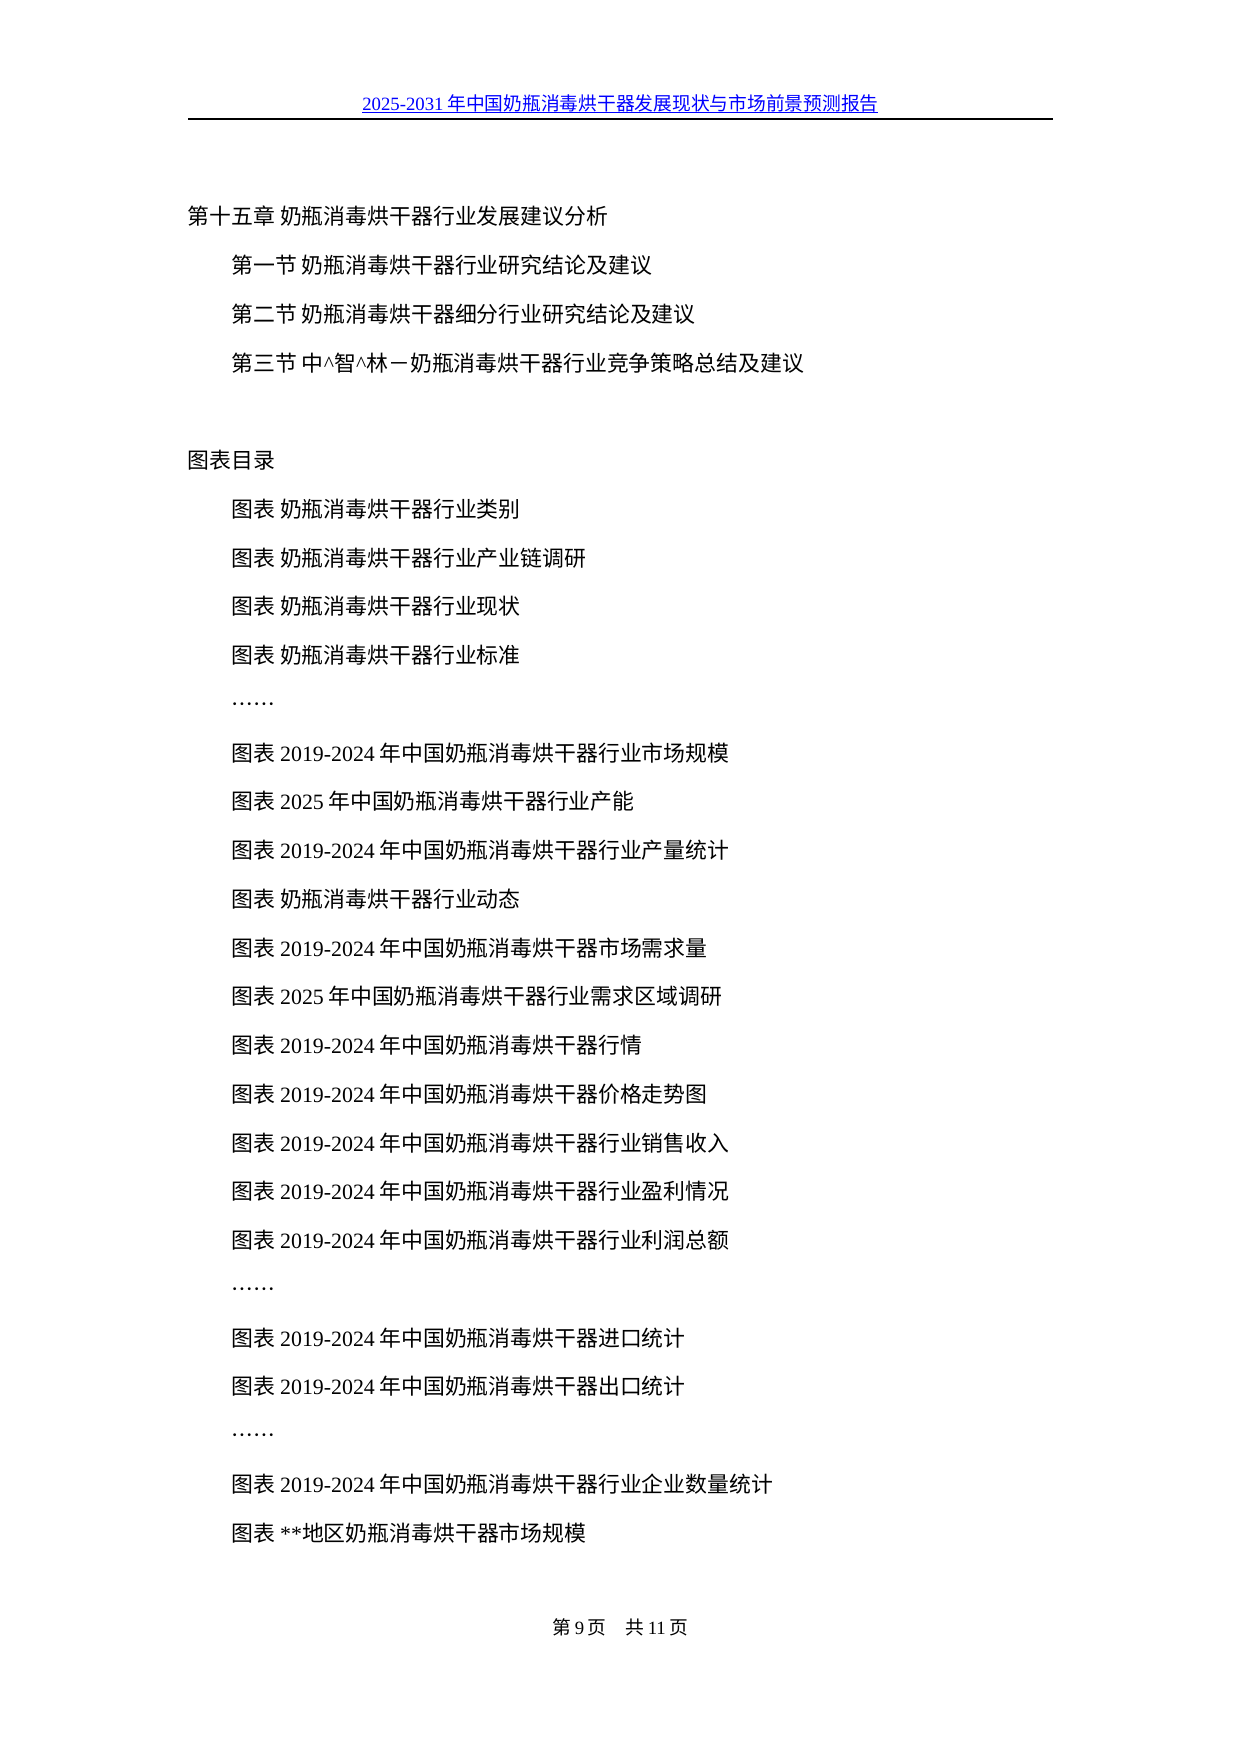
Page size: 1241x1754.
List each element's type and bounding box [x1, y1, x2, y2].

text [187, 150, 1053, 1548]
